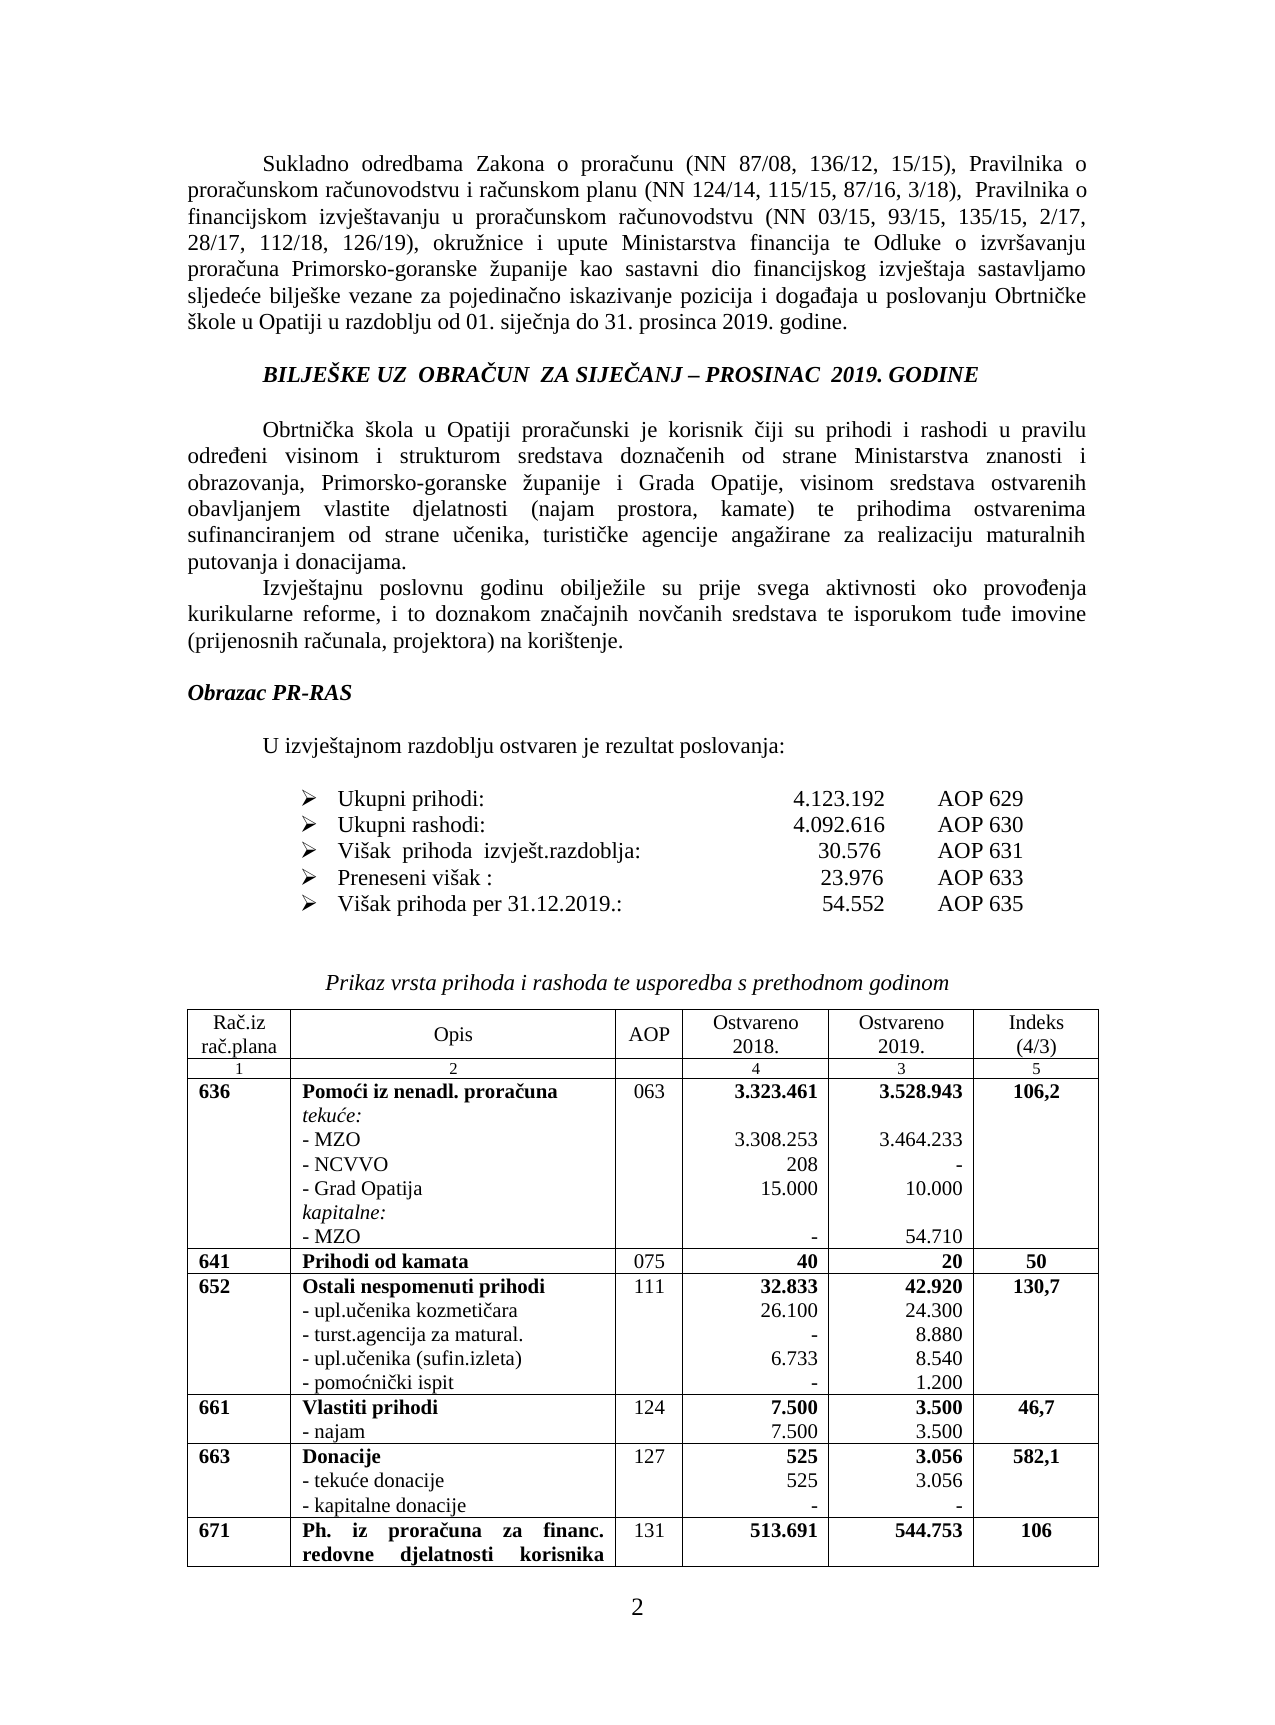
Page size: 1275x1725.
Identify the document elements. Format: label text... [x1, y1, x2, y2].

table_header AOP [616, 1010, 682, 1058]
table_header Rač.iz rač.plana [188, 1010, 290, 1058]
table_cell 40 [683, 1249, 828, 1273]
table_cell 46,7 [974, 1395, 1098, 1443]
table_cell 131 [616, 1518, 682, 1566]
table_cell 641 [188, 1249, 290, 1273]
table_header Indeks (4/3) [974, 1010, 1098, 1058]
table_cell Donacije - tekuće donacije - kapitalne donacije [291, 1444, 615, 1517]
table_cell 42.920 24.300 8.880 8.540 1.200 [829, 1274, 973, 1394]
table_cell 663 [188, 1444, 290, 1517]
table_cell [291, 1518, 615, 1566]
list Ukupni rashodi: 4.092.616 AOP 630 [300, 811, 1087, 838]
table_cell 50 [974, 1249, 1098, 1273]
table_cell 3.528.943 3.464.233 - 10.000 54.710 [829, 1079, 973, 1248]
table_cell 075 [616, 1249, 682, 1273]
table_cell 32.833 26.100 - 6.733 - [683, 1274, 828, 1394]
table_cell Ostali nespomenuti prihodi - upl.učenika kozmetičara - turst.agencija za matural. - upl.učenika (sufin.izleta) - pomoćnički ispit [291, 1274, 615, 1394]
table_cell 525 525 - [683, 1444, 828, 1517]
table_cell 2 [291, 1059, 615, 1078]
table_header Opis [291, 1010, 615, 1058]
table_cell 652 [188, 1274, 290, 1394]
table_cell 671 [188, 1518, 290, 1566]
table_cell 3.500 3.500 [829, 1395, 973, 1443]
table_cell 20 [829, 1249, 973, 1273]
list Ukupni prihodi: 4.123.192 AOP 629 [300, 785, 1087, 811]
text U izvještajnom razdoblju ostvaren je rezultat poslovanja: [187, 732, 1087, 758]
table_cell 582,1 [974, 1444, 1098, 1517]
table_cell 1 [188, 1059, 290, 1078]
table_cell 127 [616, 1444, 682, 1517]
table_cell 7.500 7.500 [683, 1395, 828, 1443]
text Izvještajnu poslovnu godinu obilježile su prije svega aktivnosti oko provođenja kurikularne reforme, i to doznakom značajnih novčanih sredstava te isporukom tuđe imovine (prijenosnih računala, projektora) na korištenje. [187, 574, 1087, 653]
table_cell 661 [188, 1395, 290, 1443]
table_header Ostvareno 2019. [829, 1010, 973, 1058]
table_cell 5 [974, 1059, 1098, 1078]
table_cell 3 [829, 1059, 973, 1078]
table_cell 124 [616, 1395, 682, 1443]
list Višak prihoda per 31.12.2019.: 54.552 AOP 635 [300, 890, 1087, 917]
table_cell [683, 1518, 828, 1566]
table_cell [829, 1518, 973, 1566]
table_cell 4 [683, 1059, 828, 1078]
text Prikaz vrsta prihoda i rashoda te usporedba s prethodnom godinom [187, 969, 1087, 996]
table_cell 106,2 [974, 1079, 1098, 1248]
text Obrtnička škola u Opatiji proračunski je korisnik čiji su prihodi i rashodi u pravilu određeni visinom i strukturom sredstava doznačenih od strane Ministarstva znanosti i obrazovanja, Primorsko-goranske županije i Grada Opatije, visinom sredstava ostvarenih obavljanjem vlastite djelatnosti (najam prostora, kamate) te prihodima ostvarenima sufinanciranjem od strane učenika, turističke agencije angažirane za realizaciju maturalnih putovanja i donacijama. [187, 416, 1087, 574]
table_cell 3.056 3.056 - [829, 1444, 973, 1517]
table_cell 3.323.461 3.308.253 208 15.000 - [683, 1079, 828, 1248]
table_cell Prihodi od kamata [291, 1249, 615, 1273]
table_header Ostvareno 2018. [683, 1010, 828, 1058]
table_cell 106 [974, 1518, 1098, 1566]
table_cell Pomoći iz nenadl. proračuna tekuće: - MZO - NCVVO - Grad Opatija kapitalne: - MZO [291, 1079, 615, 1248]
table_cell 111 [616, 1274, 682, 1394]
text Obrazac PR-RAS [187, 679, 1087, 706]
text BILJEŠKE UZ OBRAČUN ZA SIJEČANJ – PROSINAC 2019. GODINE [187, 361, 1087, 387]
table_cell 063 [616, 1079, 682, 1248]
list Preneseni višak : 23.976 AOP 633 [300, 864, 1087, 890]
text Sukladno odredbama Zakona o proračunu (NN 87/08, 136/12, 15/15), Pravilnika o proračunskom računovodstvu i računskom planu (NN 124/14, 115/15, 87/16, 3/18), Pravilnika o financijskom izvještavanju u proračunskom računovodstvu (NN 03/15, 93/15, 135/15, 2/17, 28/17, 112/18, 126/19), okružnice i upute Ministarstva financija te Odluke o izvršavanju proračuna Primorsko-goranske županije kao sastavni dio financijskog izvještaja sastavljamo sljedeće bilješke vezane za pojedinačno iskazivanje pozicija i događaja u poslovanju Obrtničke škole u Opatiji u razdoblju od 01. siječnja do 31. prosinca 2019. godine. [187, 150, 1087, 334]
table_cell [616, 1059, 682, 1078]
list Višak prihoda izvješt.razdoblja: 30.576 AOP 631 [300, 838, 1087, 864]
table_cell 636 [188, 1079, 290, 1248]
table_cell Vlastiti prihodi - najam [291, 1395, 615, 1443]
table_cell 130,7 [974, 1274, 1098, 1394]
